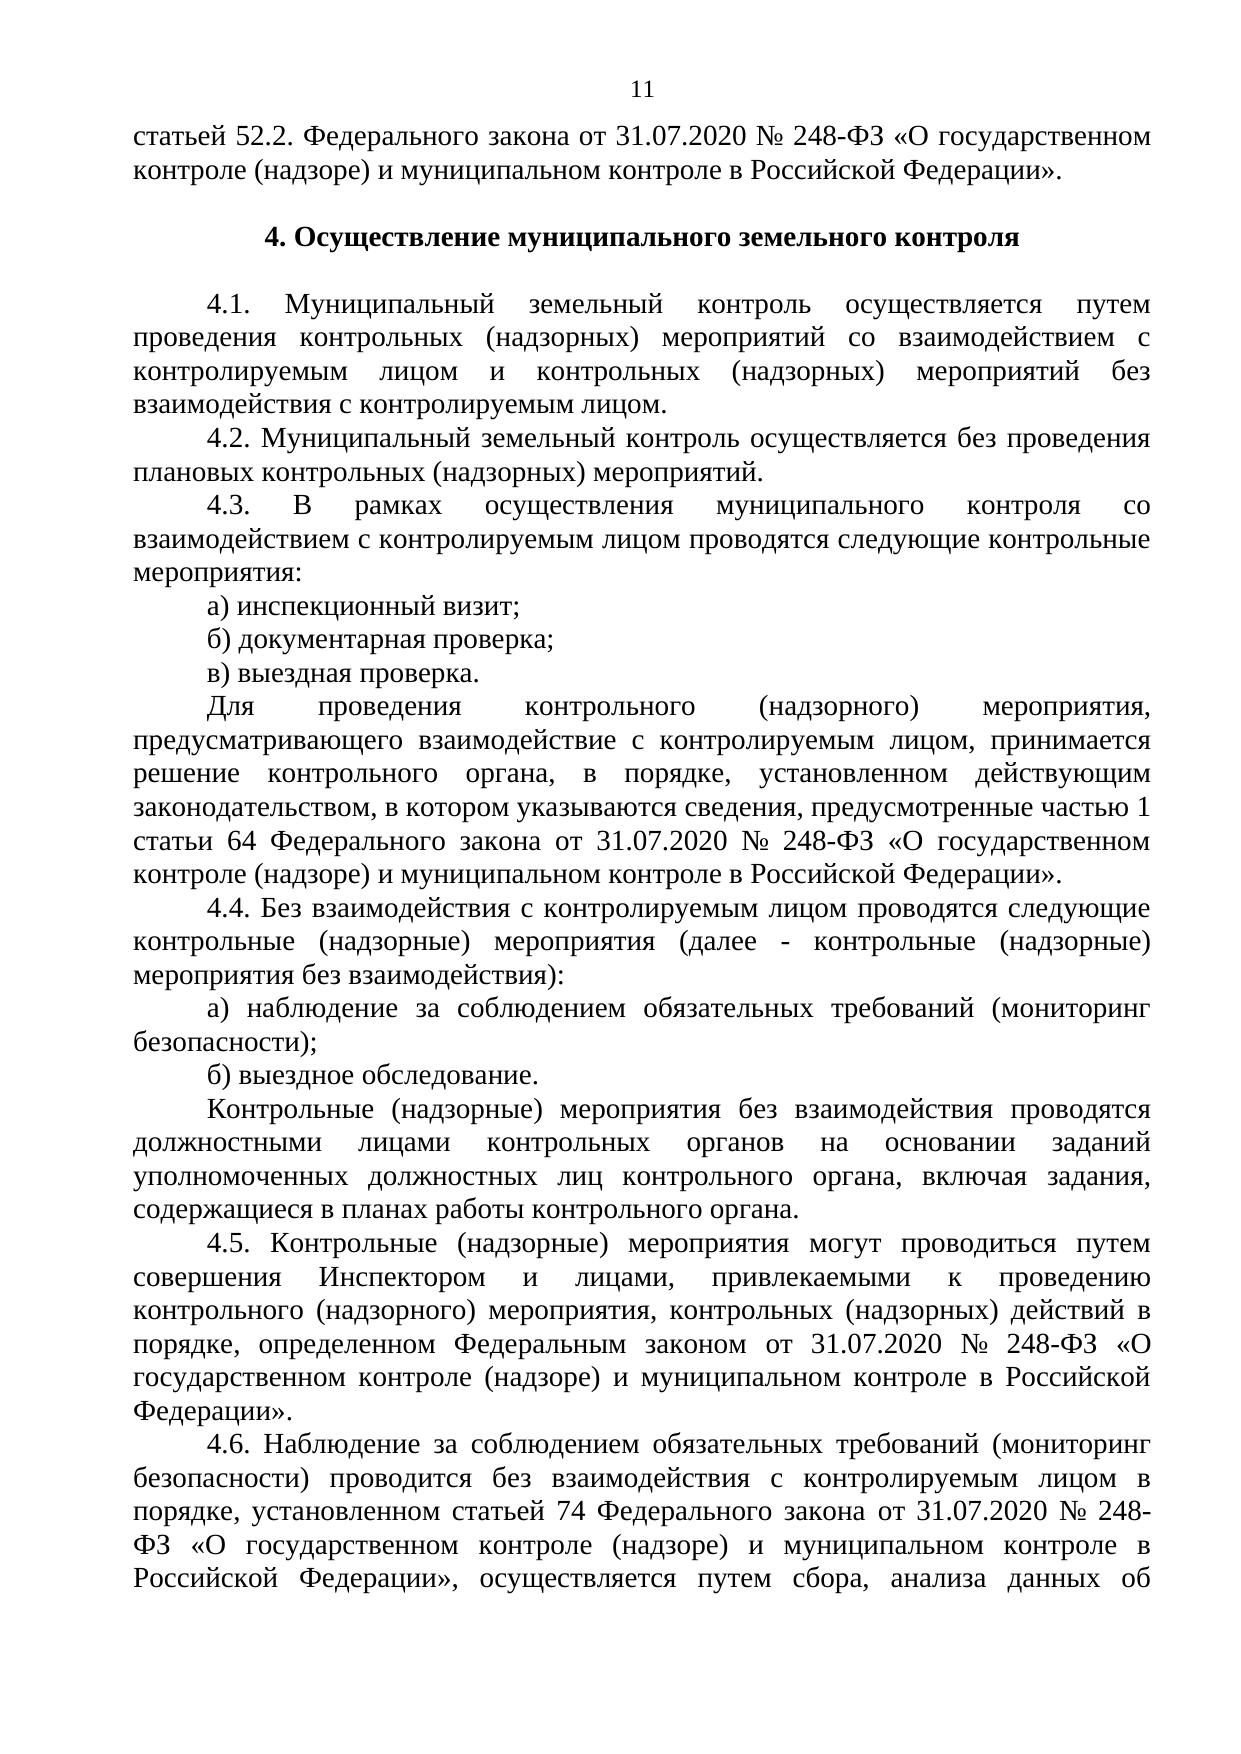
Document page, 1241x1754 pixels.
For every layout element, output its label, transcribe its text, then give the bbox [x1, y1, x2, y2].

text 4.4. Без взаимодействия с контролируемым лицом проводятся следующие контрольные (надзорные) мероприятия (далее - контрольные (надзорные) мероприятия без взаимодействия): [133, 890, 1152, 990]
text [133, 1426, 1152, 1594]
text Для проведения контрольного (надзорного) мероприятия, предусматривающего взаимодействие с контролируемым лицом, принимается решение контрольного органа, в порядке, установленном действующим законодательством, в котором указываются сведения, предусмотренные частью 1 статьи 64 Федерального закона от 31.07.2020 № 248-ФЗ «О государственном контроле (надзоре) и муниципальном контроле в Российской Федерации». [133, 688, 1152, 890]
text б) документарная проверка; [133, 621, 1152, 655]
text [133, 118, 1152, 185]
text 4. Осуществление муниципального земельного контроля [133, 219, 1152, 252]
text в) выездная проверка. [133, 655, 1152, 688]
text а) инспекционный визит; [133, 588, 1152, 621]
text 4.2. Муниципальный земельный контроль осуществляется без проведения плановых контрольных (надзорных) мероприятий. [133, 420, 1152, 487]
text а) наблюдение за соблюдением обязательных требований (мониторинг безопасности); [133, 990, 1152, 1057]
text Контрольные (надзорные) мероприятия без взаимодействия проводятся должностными лицами контрольных органов на основании заданий уполномоченных должностных лиц контрольного органа, включая задания, содержащиеся в планах работы контрольного органа. [133, 1091, 1152, 1225]
text б) выездное обследование. [133, 1057, 1152, 1091]
text 4.1. Муниципальный земельный контроль осуществляется путем проведения контрольных (надзорных) мероприятий со взаимодействием с контролируемым лицом и контрольных (надзорных) мероприятий без взаимодействия с контролируемым лицом. [133, 286, 1152, 420]
text 4.5. Контрольные (надзорные) мероприятия могут проводиться путем совершения Инспектором и лицами, привлекаемыми к проведению контрольного (надзорного) мероприятия, контрольных (надзорных) действий в порядке, определенном Федеральным законом от 31.07.2020 № 248-ФЗ «О государственном контроле (надзоре) и муниципальном контроле в Российской Федерации». [133, 1225, 1152, 1426]
text 4.3. В рамках осуществления муниципального контроля со взаимодействием с контролируемым лицом проводятся следующие контрольные мероприятия: [133, 487, 1152, 588]
